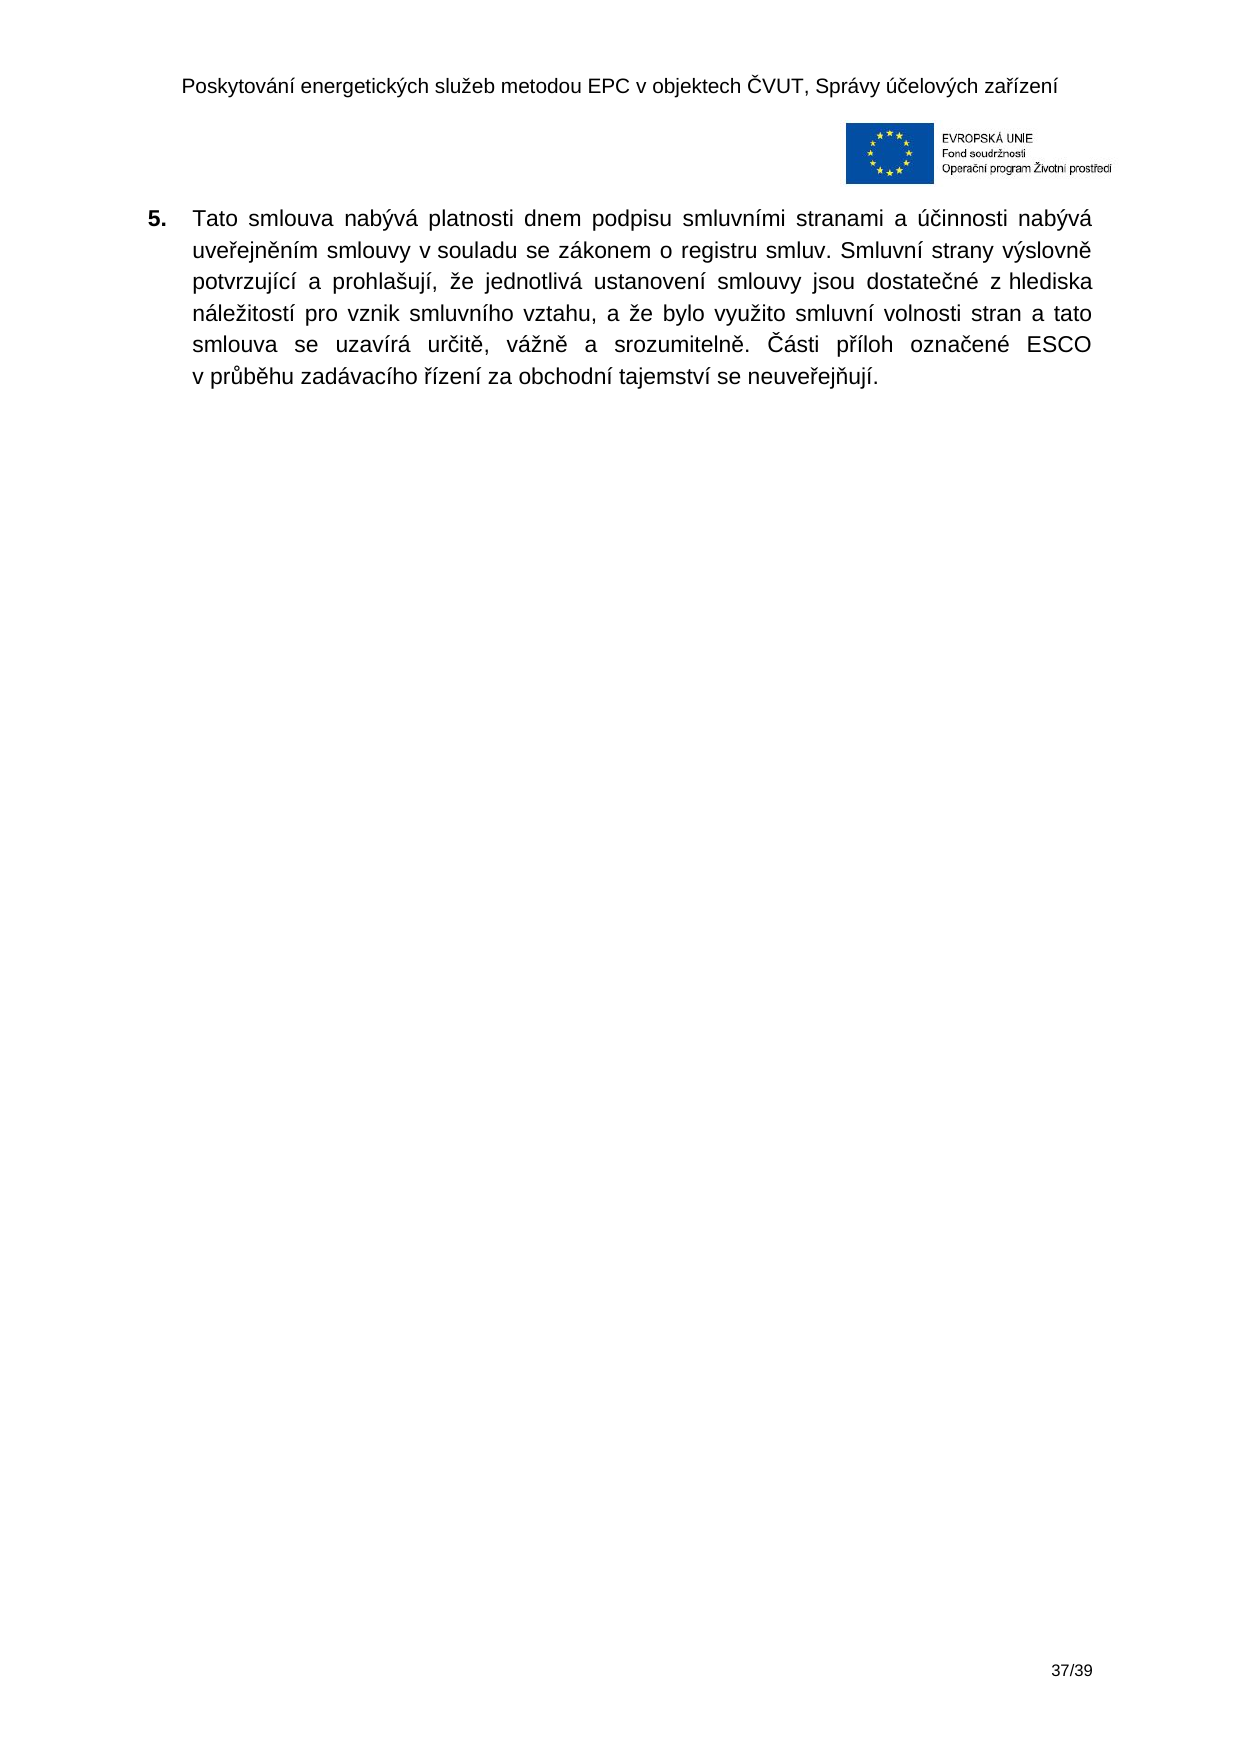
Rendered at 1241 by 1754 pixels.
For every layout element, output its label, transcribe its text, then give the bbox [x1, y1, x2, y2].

subtitle Tato smlouva nabývá platnosti dnem podpisu smluvními stranami a účinnosti nabývá uveřejněním smlouvy v souladu se zákonem o registru smluv. Smluvní strany výslovně potvrzující a prohlašují, že jednotlivá ustanovení smlouvy jsou dostatečné z hlediska náležitostí pro vznik smluvního vztahu, a že bylo využito smluvní volnosti stran a tato smlouva se uzavírá určitě, vážně a srozumitelně. Části příloh označené ESCO v průběhu zadávacího řízení za obchodní tajemství se neuveřejňují. [148, 205, 1092, 389]
picture [840, 120, 1119, 187]
